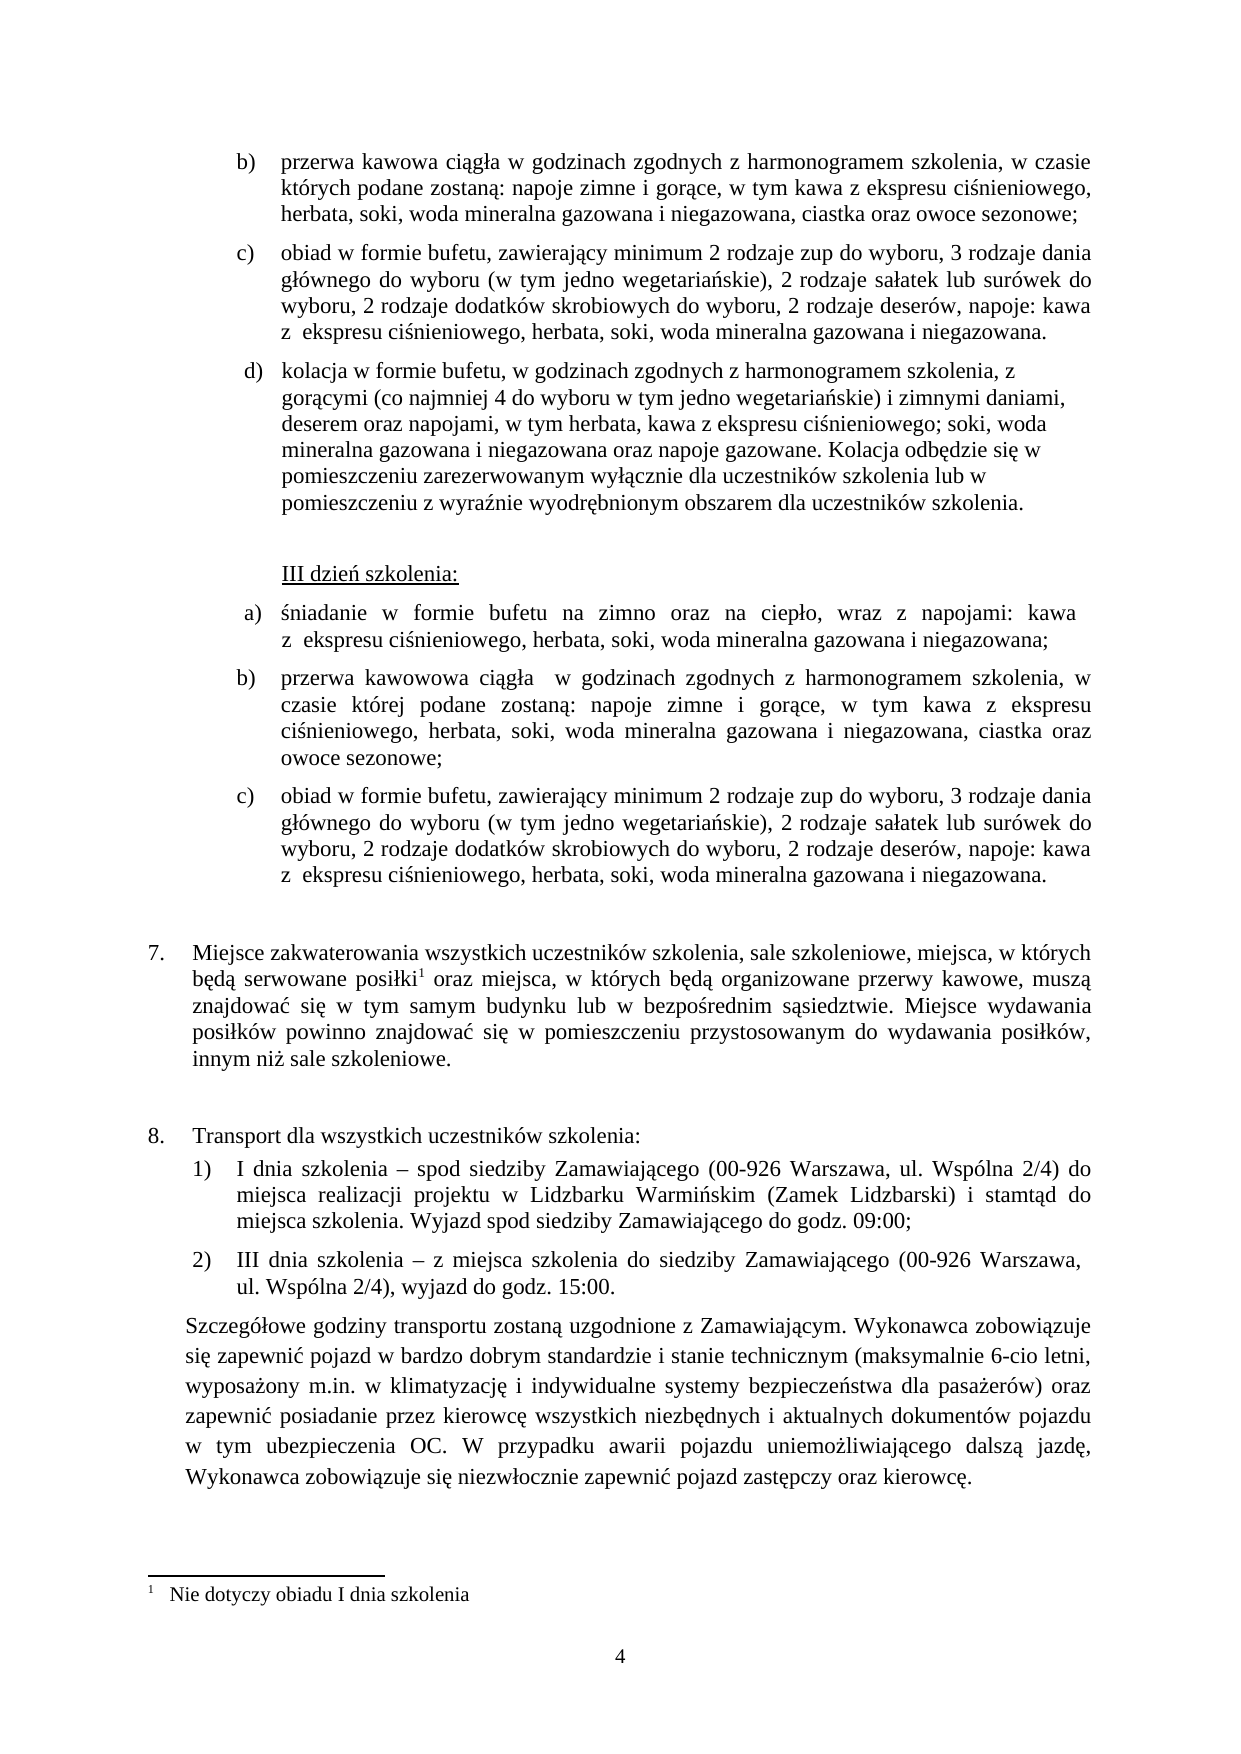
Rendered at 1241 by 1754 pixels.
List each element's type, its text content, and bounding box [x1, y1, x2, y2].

list śniadanie w formie bufetu na zimno oraz na ciepło, wraz z napojami: kawa z ekspresu ciśnieniowego, herbata, soki, woda mineralna gazowana i niegazowana; [244, 599, 1092, 652]
list I dnia szkolenia – spod siedziby Zamawiającego (00-926 Warszawa, ul. Wspólna 2/4) do miejsca realizacji projektu w Lidzbarku Warmińskim (Zamek Lidzbarski) i stamtąd do miejsca szkolenia. Wyjazd spod siedziby Zamawiającego do godz. 09:00; [192, 1155, 1092, 1234]
list Szczegółowe godziny transportu zostaną uzgodnione z Zamawiającym. Wykonawca zobowiązuje się zapewnić pojazd w bardzo dobrym standardzie i stanie technicznym (maksymalnie 6-cio letni, wyposażony m.in. w klimatyzację i indywidualne systemy bezpieczeństwa dla pasażerów) oraz zapewnić posiadanie przez kierowcę wszystkich niezbędnych i aktualnych dokumentów pojazdu w tym ubezpieczenia OC. W przypadku awarii pojazdu uniemożliwiającego dalszą jazdę, Wykonawca zobowiązuje się niezwłocznie zapewnić pojazd zastępczy oraz kierowcę. [185, 1312, 1092, 1489]
list obiad w formie bufetu, zawierający minimum 2 rodzaje zup do wyboru, 3 rodzaje dania głównego do wyboru (w tym jedno wegetariańskie), 2 rodzaje sałatek lub surówek do wyboru, 2 rodzaje dodatków skrobiowych do wyboru, 2 rodzaje deserów, napoje: kawa z ekspresu ciśnieniowego, herbata, soki, woda mineralna gazowana i niegazowana. [236, 239, 1092, 345]
list Miejsce zakwaterowania wszystkich uczestników szkolenia, sale szkoleniowe, miejsca, w których będą serwowane posiłki oraz miejsca, w których będą organizowane przerwy kawowe, muszą znajdować się w tym samym budynku lub w bezpośrednim sąsiedztwie. Miejsce wydawania posiłków powinno znajdować się w pomieszczeniu przystosowanym do wydawania posiłków, innym niż sale szkoleniowe. [148, 939, 1092, 1071]
list III dnia szkolenia – z miejsca szkolenia do siedziby Zamawiającego (00-926 Warszawa, ul. Wspólna 2/4), wyjazd do godz. 15:00. [192, 1246, 1092, 1299]
list przerwa kawowa ciągła w godzinach zgodnych z harmonogramem szkolenia, w czasie których podane zostaną: napoje zimne i gorące, w tym kawa z ekspresu ciśnieniowego, herbata, soki, woda mineralna gazowana i niegazowana, ciastka oraz owoce sezonowe; [236, 148, 1092, 227]
text III dzień szkolenia: [281, 560, 1092, 587]
list Transport dla wszystkich uczestników szkolenia: [148, 1122, 1092, 1149]
list obiad w formie bufetu, zawierający minimum 2 rodzaje zup do wyboru, 3 rodzaje dania głównego do wyboru (w tym jedno wegetariańskie), 2 rodzaje sałatek lub surówek do wyboru, 2 rodzaje dodatków skrobiowych do wyboru, 2 rodzaje deserów, napoje: kawa z ekspresu ciśnieniowego, herbata, soki, woda mineralna gazowana i niegazowana. [236, 782, 1092, 888]
list przerwa kawowowa ciągła w godzinach zgodnych z harmonogramem szkolenia, w czasie której podane zostaną: napoje zimne i gorące, w tym kawa z ekspresu ciśnieniowego, herbata, soki, woda mineralna gazowana i niegazowana, ciastka oraz owoce sezonowe; [236, 664, 1092, 770]
